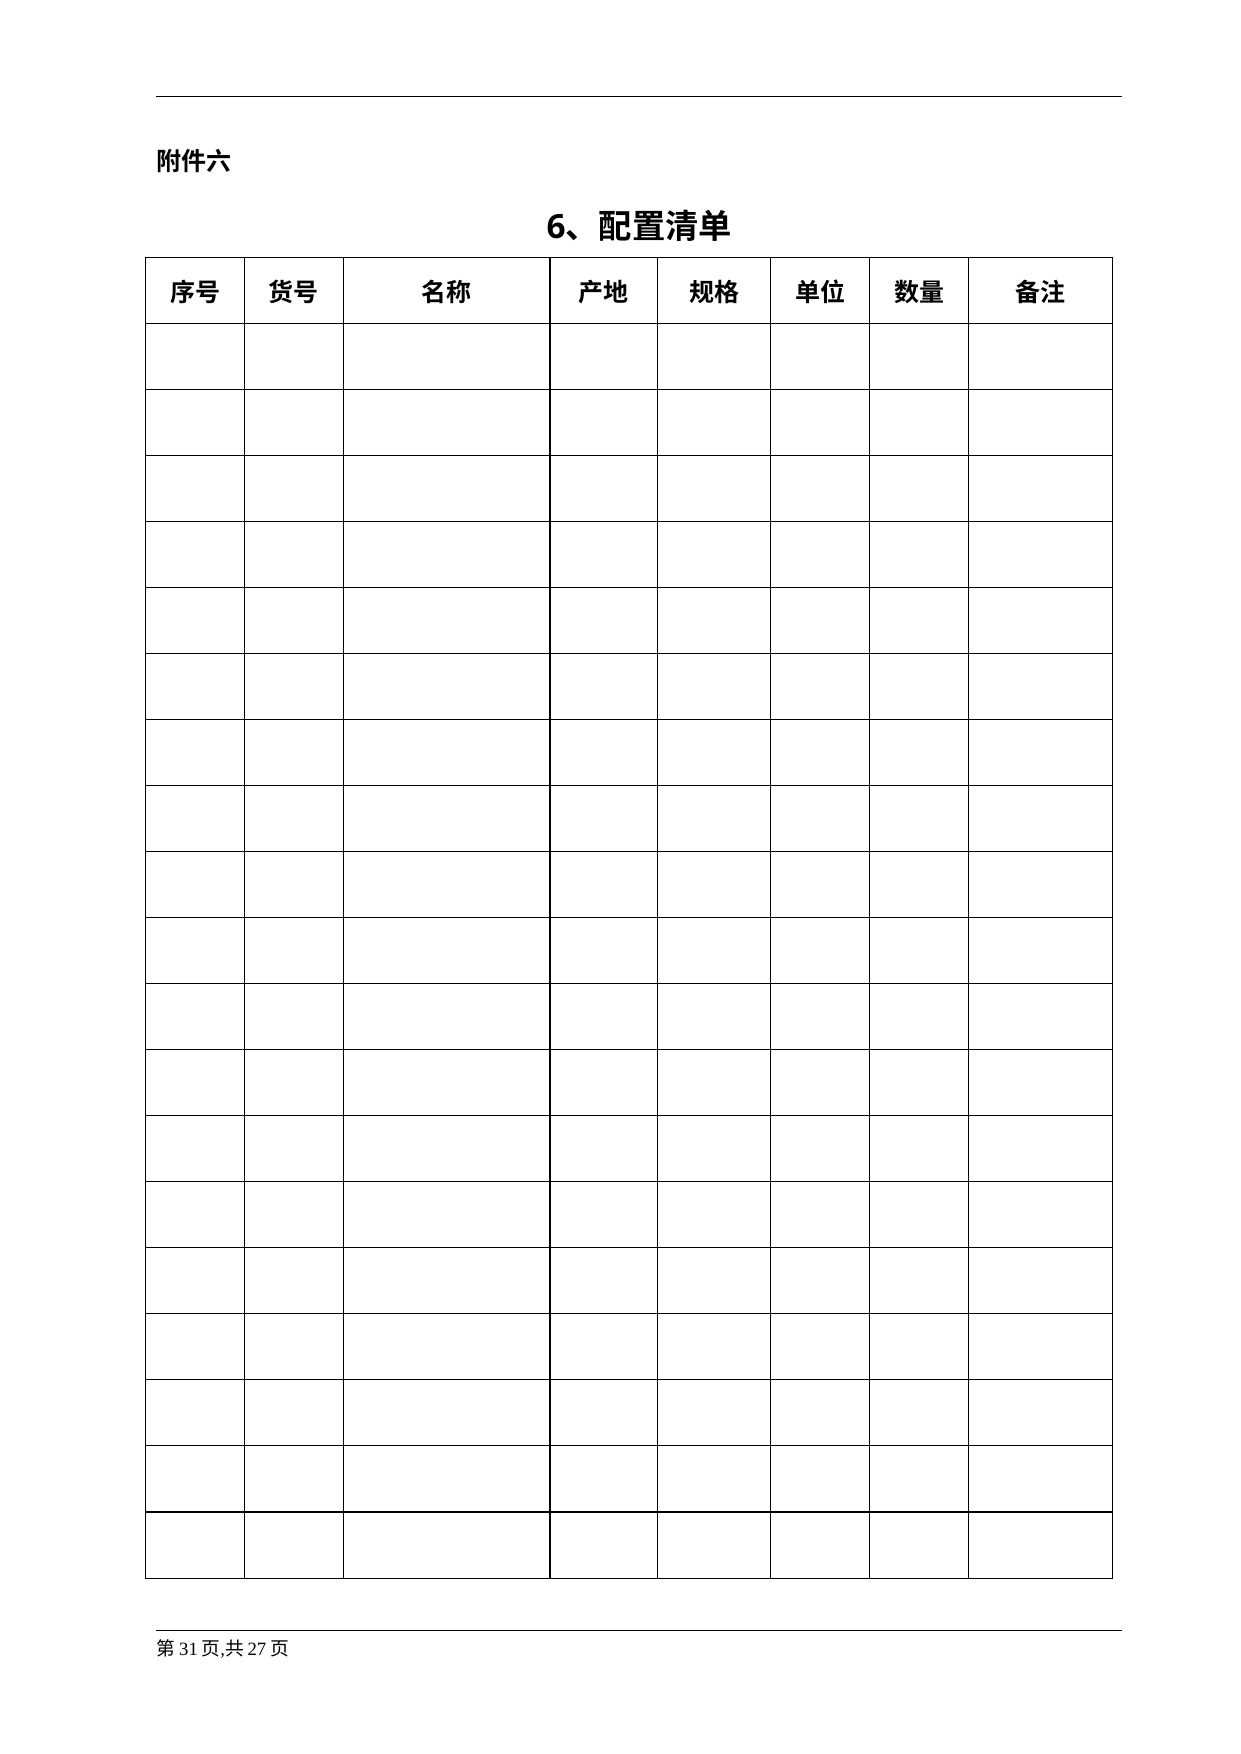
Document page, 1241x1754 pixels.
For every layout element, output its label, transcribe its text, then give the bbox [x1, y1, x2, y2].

table_cell [771, 852, 869, 917]
table_cell [658, 720, 770, 785]
table_cell [771, 1446, 869, 1511]
table_cell [245, 1116, 343, 1181]
table_cell [870, 522, 968, 587]
table_cell [771, 654, 869, 719]
table_cell [771, 918, 869, 983]
table_cell [658, 1446, 770, 1511]
table_cell [245, 786, 343, 851]
table_cell [771, 456, 869, 521]
table_cell [551, 1513, 657, 1577]
table_cell [771, 1116, 869, 1181]
table_header 单位 [771, 258, 869, 323]
table_cell [245, 1050, 343, 1115]
table_header 货号 [245, 258, 343, 323]
table_cell [344, 324, 549, 389]
table_cell [551, 918, 657, 983]
table_cell [245, 1513, 343, 1577]
table_cell [551, 984, 657, 1049]
table_cell [344, 786, 549, 851]
table_cell [969, 1182, 1112, 1247]
table_cell [969, 456, 1112, 521]
table_cell [771, 1248, 869, 1313]
table_cell [551, 324, 657, 389]
table_cell [245, 1248, 343, 1313]
table_cell [771, 720, 869, 785]
table_cell [658, 1116, 770, 1181]
table_cell [245, 654, 343, 719]
table_cell [969, 324, 1112, 389]
table_cell [870, 588, 968, 653]
table_cell [870, 786, 968, 851]
table_cell [146, 522, 244, 587]
table_cell [551, 1116, 657, 1181]
table_cell [245, 456, 343, 521]
table_cell [551, 1446, 657, 1511]
table_cell [146, 1050, 244, 1115]
table_cell [658, 324, 770, 389]
table_cell [658, 588, 770, 653]
table_cell [551, 588, 657, 653]
table_cell [771, 324, 869, 389]
table_cell [969, 720, 1112, 785]
table_cell [870, 1116, 968, 1181]
table_cell [771, 1380, 869, 1445]
table_cell [969, 1116, 1112, 1181]
table_cell [245, 588, 343, 653]
table_header 序号 [146, 258, 244, 323]
table_cell [969, 1380, 1112, 1445]
table_cell [551, 456, 657, 521]
table_cell [344, 1182, 549, 1247]
table_cell [658, 852, 770, 917]
table_cell [969, 918, 1112, 983]
table_cell [146, 720, 244, 785]
table_header 数量 [870, 258, 968, 323]
table_cell [969, 522, 1112, 587]
table_cell [344, 1513, 549, 1577]
table_cell [551, 852, 657, 917]
table_cell [344, 588, 549, 653]
table_cell [245, 1182, 343, 1247]
table_cell [969, 1248, 1112, 1313]
table_cell [551, 1050, 657, 1115]
table_cell [870, 1314, 968, 1379]
table_cell [146, 654, 244, 719]
table_cell [146, 456, 244, 521]
table_cell [771, 786, 869, 851]
table_cell [146, 324, 244, 389]
table_cell [344, 852, 549, 917]
table_cell [245, 852, 343, 917]
table_cell [551, 654, 657, 719]
table_cell [771, 984, 869, 1049]
table_cell [146, 852, 244, 917]
table_cell [658, 1248, 770, 1313]
table_cell [551, 1248, 657, 1313]
table_cell [870, 1446, 968, 1511]
table_cell [969, 390, 1112, 455]
table_cell [146, 1314, 244, 1379]
table_cell [658, 390, 770, 455]
table_cell [245, 720, 343, 785]
table_cell [146, 786, 244, 851]
text 附件六 [156, 127, 1122, 192]
table_header 规格 [658, 258, 770, 323]
table_cell [344, 1380, 549, 1445]
table_cell [344, 1446, 549, 1511]
table_cell [146, 1248, 244, 1313]
table_cell [344, 1116, 549, 1181]
table_cell [969, 1314, 1112, 1379]
table_cell [146, 1446, 244, 1511]
table_cell [551, 390, 657, 455]
table_cell [551, 522, 657, 587]
table_cell [969, 852, 1112, 917]
table_cell [344, 522, 549, 587]
text 6、配置清单 [156, 192, 1122, 257]
table_cell [344, 654, 549, 719]
table_cell [344, 456, 549, 521]
table_cell [870, 918, 968, 983]
table_cell [969, 1513, 1112, 1577]
table_cell [245, 1380, 343, 1445]
table_cell [658, 1314, 770, 1379]
table_cell [245, 918, 343, 983]
table_cell [658, 1182, 770, 1247]
table_cell [658, 654, 770, 719]
table_cell [969, 984, 1112, 1049]
table_cell [146, 1513, 244, 1577]
table_cell [245, 1446, 343, 1511]
table_cell [771, 1513, 869, 1577]
table_cell [245, 522, 343, 587]
table_cell [870, 1182, 968, 1247]
table_cell [551, 1182, 657, 1247]
table_cell [344, 1314, 549, 1379]
table_cell [771, 1182, 869, 1247]
table_cell [870, 1050, 968, 1115]
table_cell [969, 588, 1112, 653]
table_cell [245, 1314, 343, 1379]
table_cell [969, 1446, 1112, 1511]
table_cell [870, 390, 968, 455]
table_cell [658, 1380, 770, 1445]
table_cell [146, 588, 244, 653]
table_cell [245, 984, 343, 1049]
table_cell [658, 786, 770, 851]
table_cell [658, 456, 770, 521]
table_cell [969, 654, 1112, 719]
table_cell [344, 984, 549, 1049]
table_cell [870, 984, 968, 1049]
table_cell [870, 1380, 968, 1445]
table_cell [344, 1248, 549, 1313]
table_cell [245, 324, 343, 389]
table_cell [771, 1314, 869, 1379]
table_cell [344, 1050, 549, 1115]
table_cell [771, 588, 869, 653]
table_cell [146, 1182, 244, 1247]
table_cell [344, 720, 549, 785]
table_cell [870, 1248, 968, 1313]
table_header 产地 [551, 258, 657, 323]
table_cell [870, 1513, 968, 1577]
table_cell [146, 1380, 244, 1445]
table_cell [551, 720, 657, 785]
table_cell [551, 1380, 657, 1445]
table_cell [146, 984, 244, 1049]
table_cell [658, 522, 770, 587]
table_cell [870, 456, 968, 521]
table_cell [658, 984, 770, 1049]
table_cell [969, 1050, 1112, 1115]
table_cell [658, 1050, 770, 1115]
table_cell [344, 918, 549, 983]
table_cell [870, 654, 968, 719]
table_cell [344, 390, 549, 455]
table_cell [551, 786, 657, 851]
table_cell [146, 918, 244, 983]
table_header 名称 [344, 258, 549, 323]
table_cell [771, 522, 869, 587]
table_header 备注 [969, 258, 1112, 323]
table_cell [245, 390, 343, 455]
table_cell [870, 324, 968, 389]
table_cell [146, 1116, 244, 1181]
table_cell [551, 1314, 657, 1379]
table_cell [658, 1513, 770, 1577]
table_cell [146, 390, 244, 455]
table_cell [771, 1050, 869, 1115]
table_cell [969, 786, 1112, 851]
table_cell [870, 852, 968, 917]
table_cell [771, 390, 869, 455]
table_cell [870, 720, 968, 785]
table_cell [658, 918, 770, 983]
